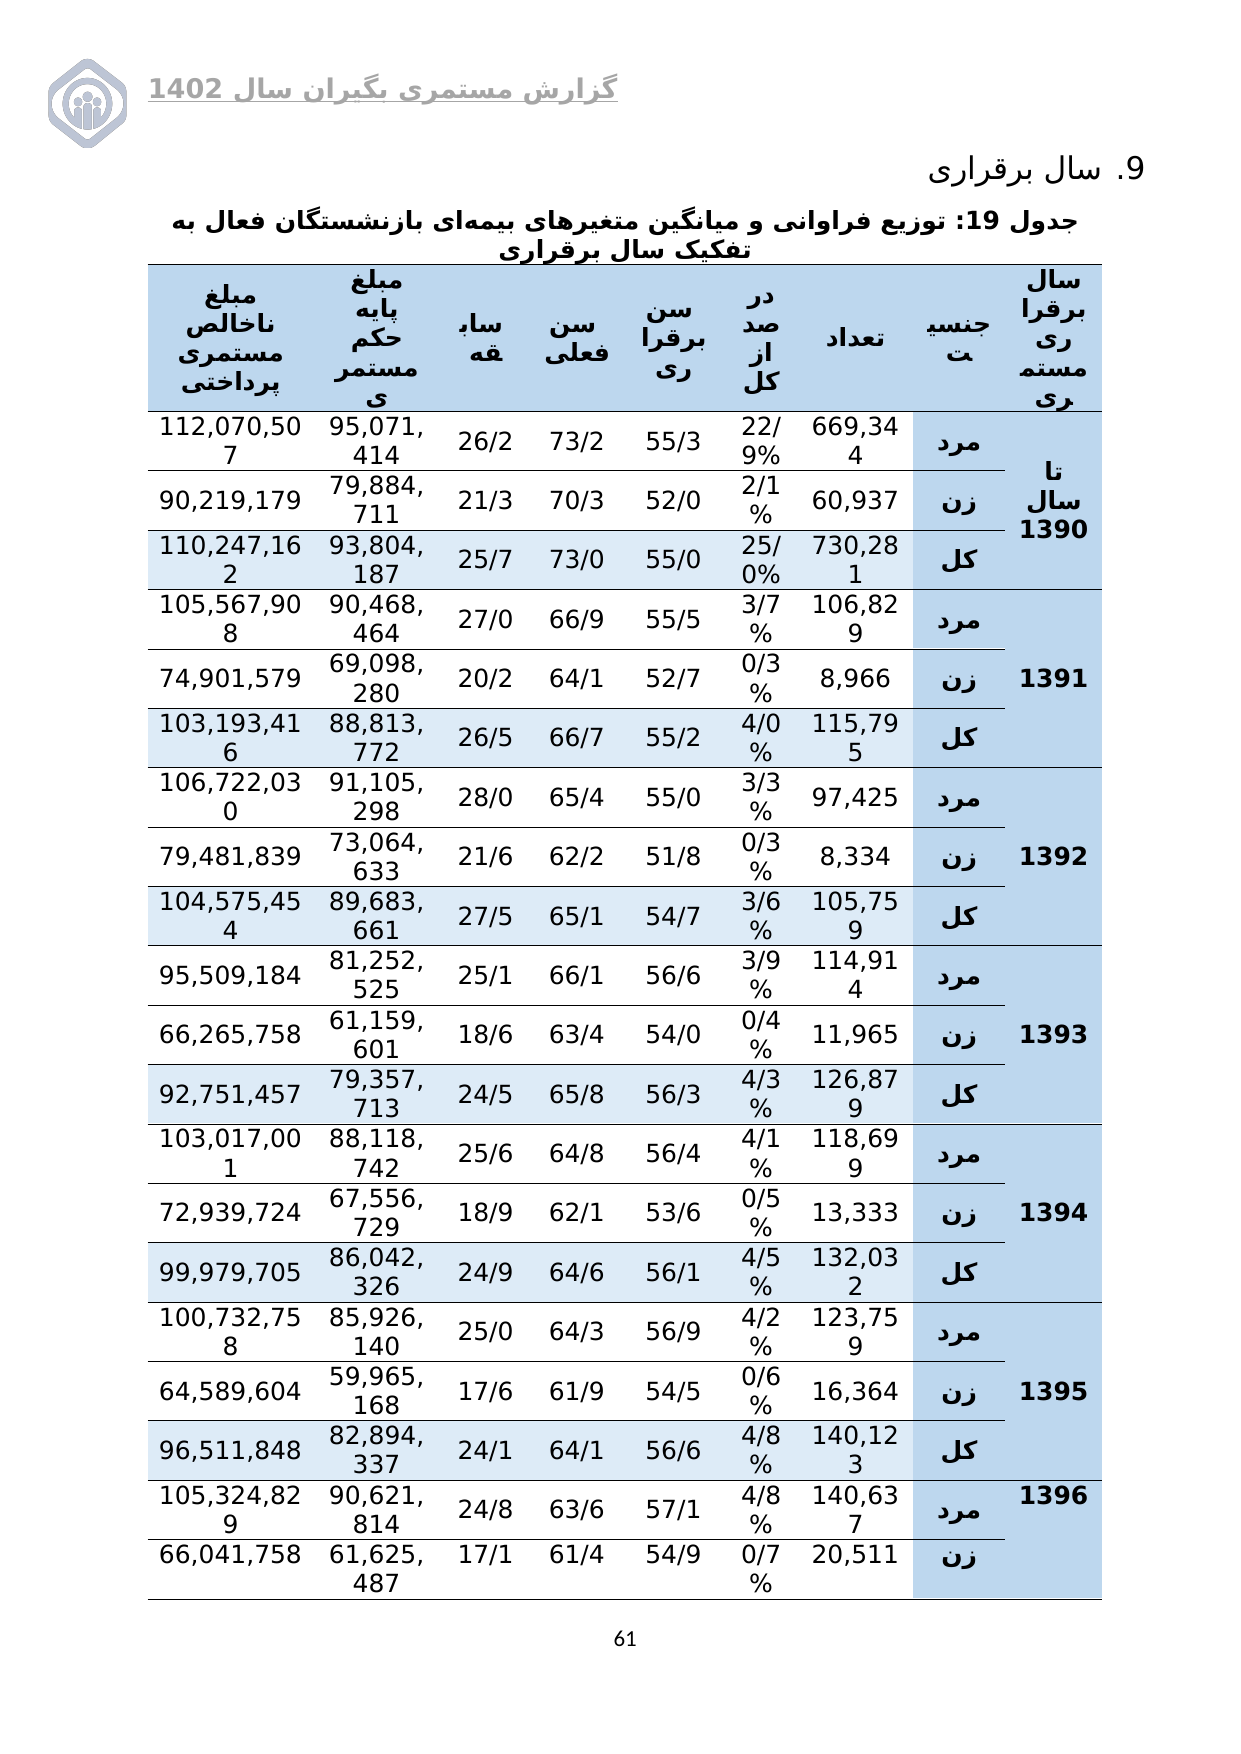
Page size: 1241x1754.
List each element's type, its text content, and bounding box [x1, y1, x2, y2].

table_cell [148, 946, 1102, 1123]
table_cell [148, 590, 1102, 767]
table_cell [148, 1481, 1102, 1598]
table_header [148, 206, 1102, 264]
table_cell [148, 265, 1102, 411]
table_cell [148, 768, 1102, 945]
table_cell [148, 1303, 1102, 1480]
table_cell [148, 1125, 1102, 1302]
subtitle سال برقراری [148, 150, 1116, 186]
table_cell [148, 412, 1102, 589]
